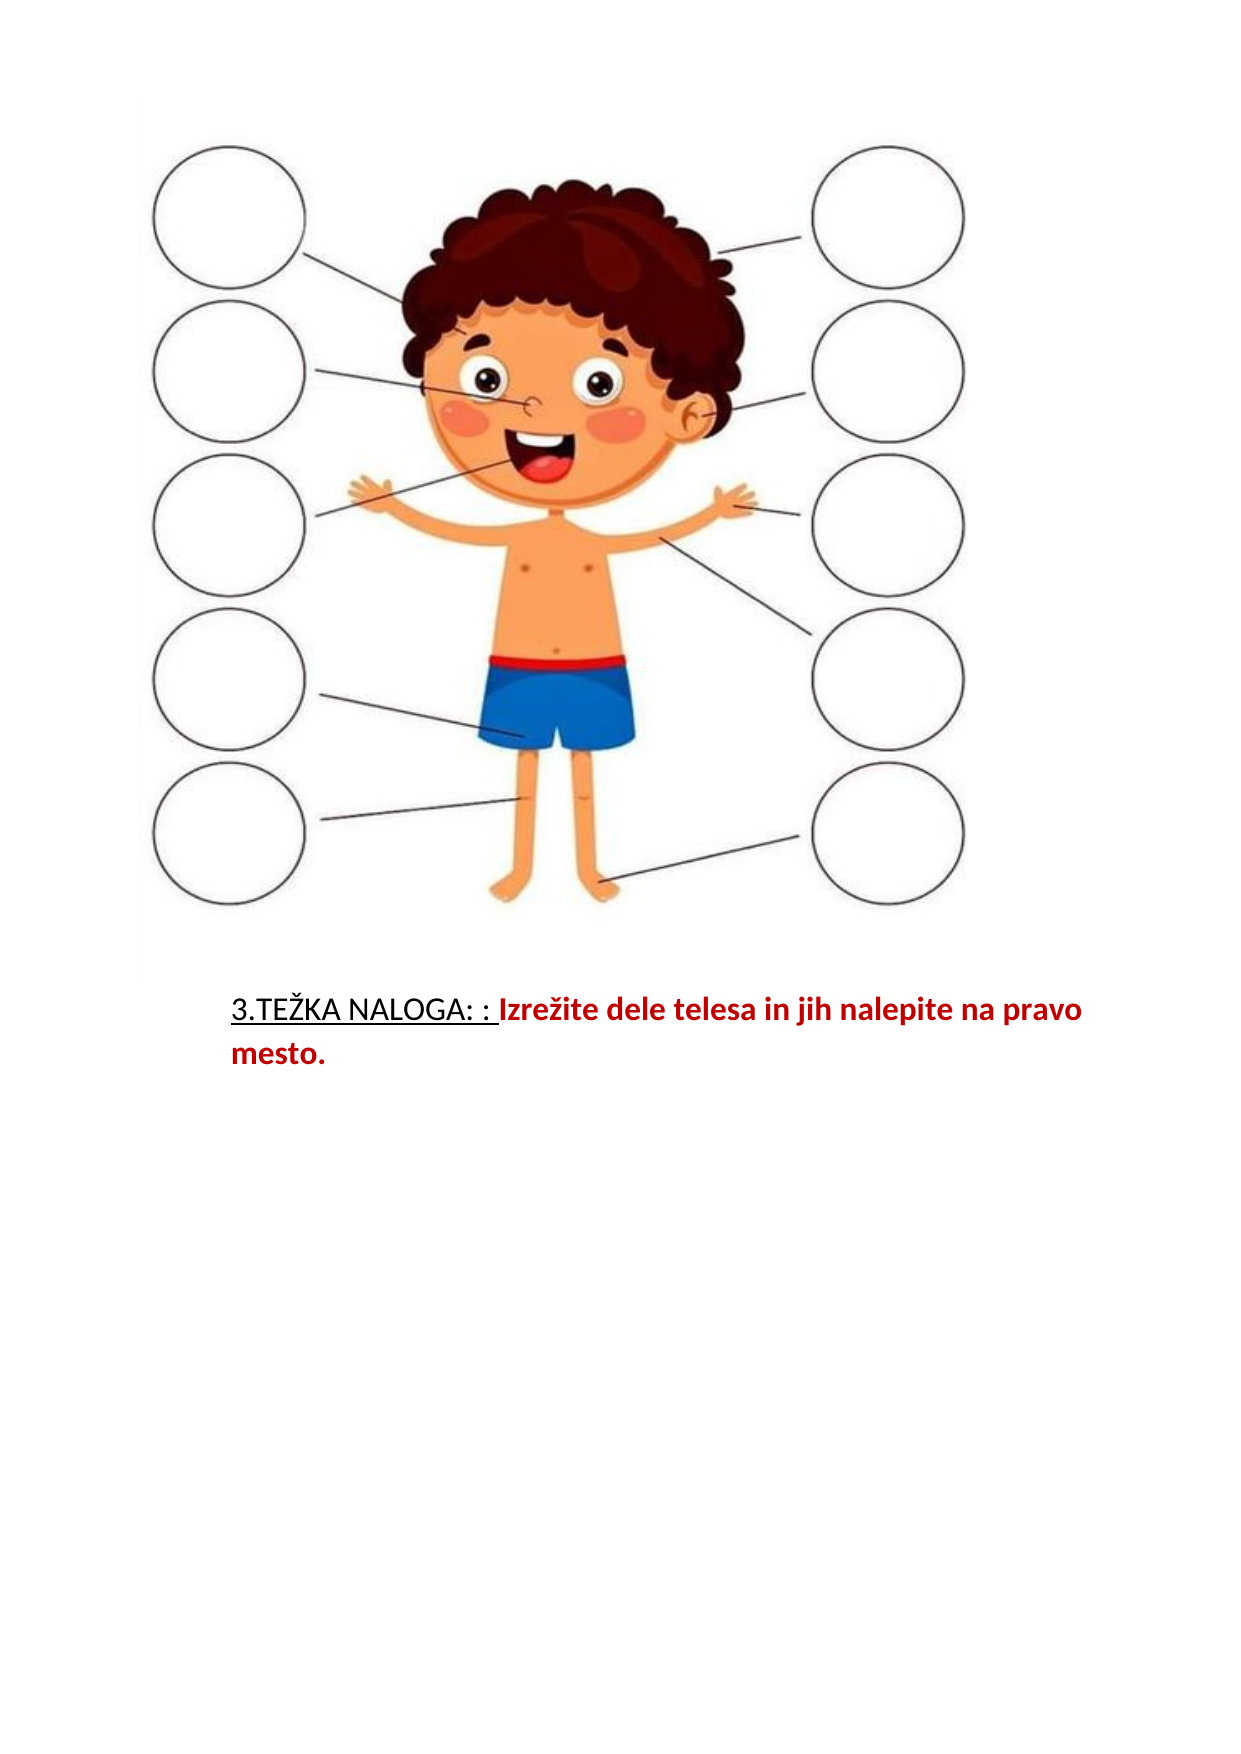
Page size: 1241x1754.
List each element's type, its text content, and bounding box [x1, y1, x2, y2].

picture [136, 96, 972, 983]
